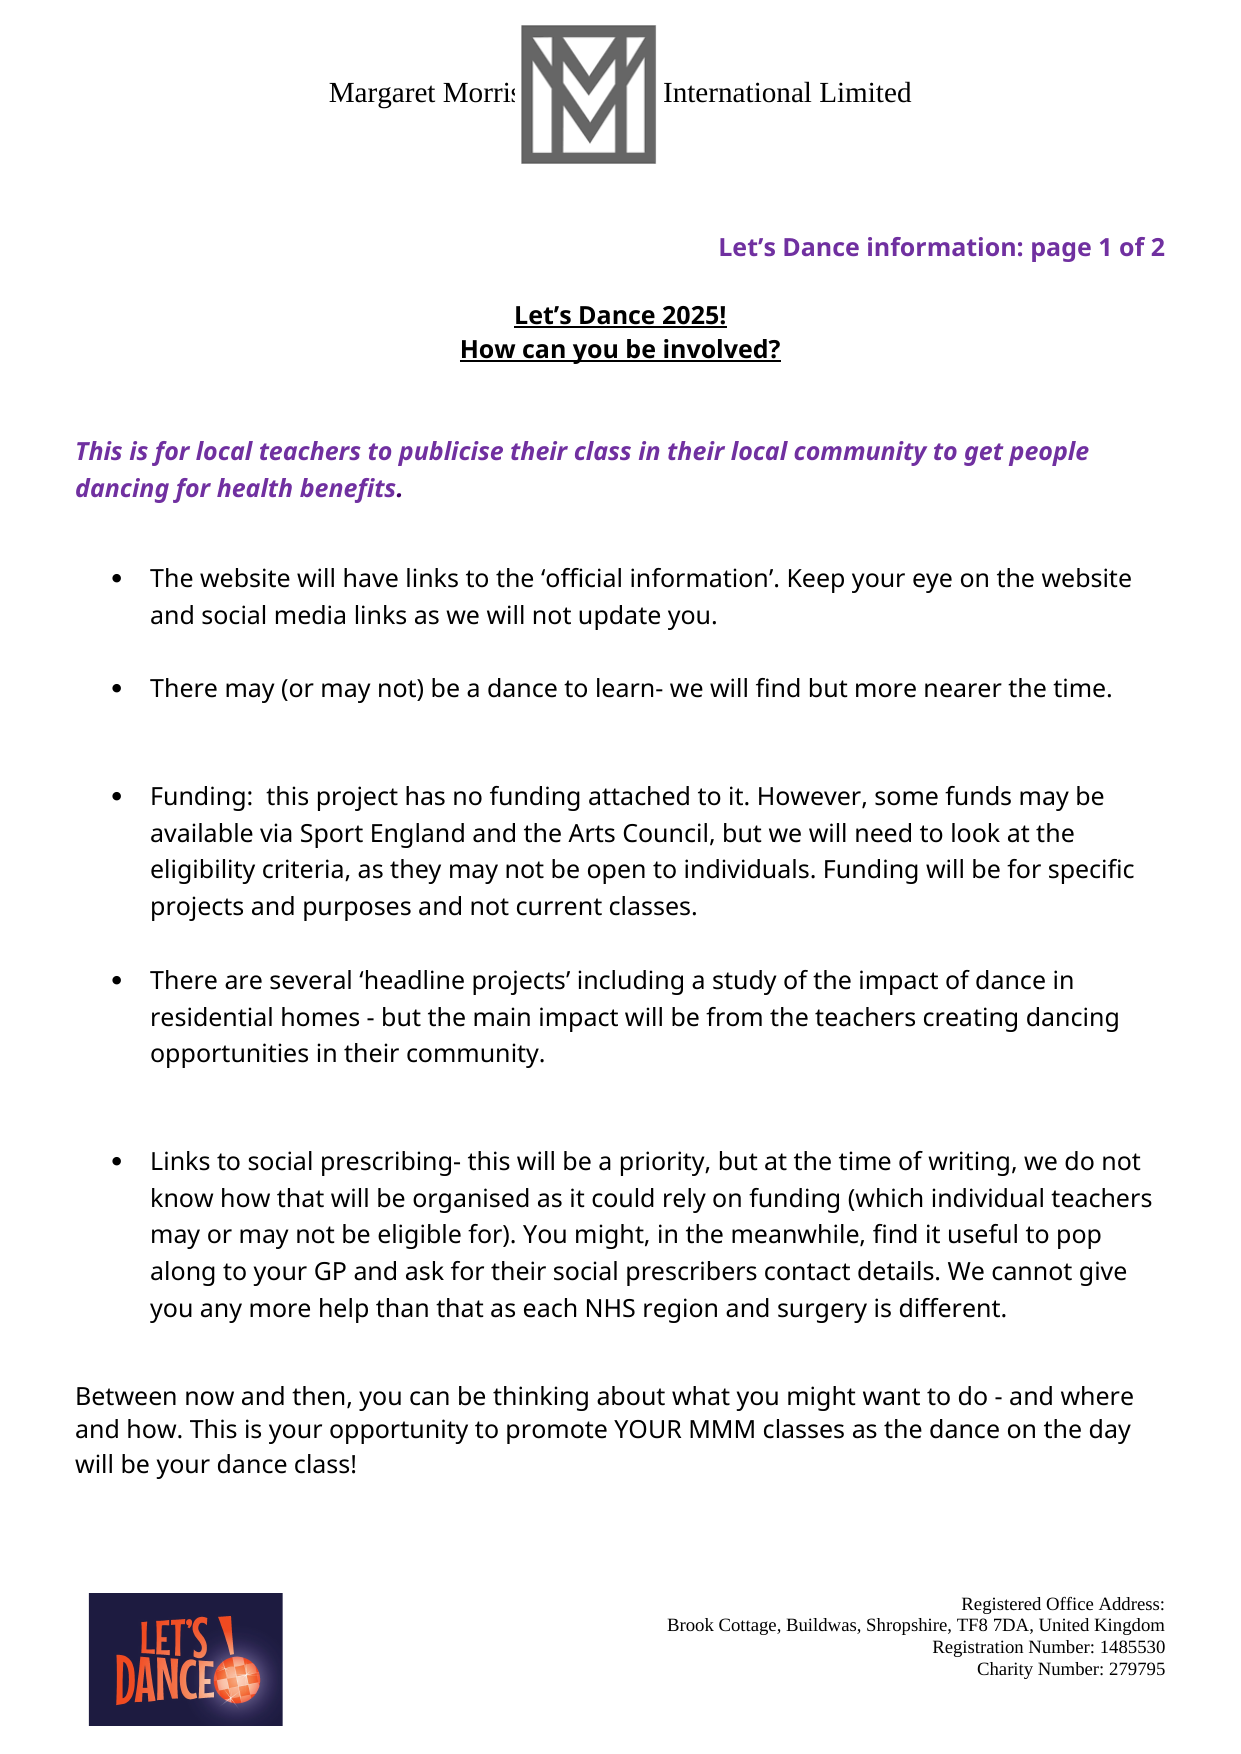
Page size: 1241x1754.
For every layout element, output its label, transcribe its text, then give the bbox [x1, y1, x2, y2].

list Funding: this project has no funding attached to it. However, some funds may be available via Sport England and the Arts Council, but we will need to look at the eligibility criteria, as they may not be open to individuals. Funding will be for specific projects and purposes and not current classes. [112, 778, 1165, 923]
list There may (or may not) be a dance to learn- we will find but more nearer the time. [112, 671, 1165, 705]
text Let’s Dance 2025! [75, 297, 1165, 331]
text How can you be involved? [75, 331, 1165, 366]
picture [514, 19, 659, 166]
list Links to social prescribing- this will be a priority, but at the time of writing, we do not know how that will be organised as it could rely on funding (which individual teachers may or may not be eligible for). You might, in the meanwhile, find it useful to pop along to your GP and ask for their social prescribers contact details. We cannot give you any more help than that as each NHS region and surgery is different. [112, 1143, 1165, 1325]
text This is for local teachers to publicise their class in their local community to get people dancing for health benefits. [75, 434, 1165, 504]
list There are several ‘headline projects’ including a study of the impact of dance in residential homes - but the main impact will be from the teachers creating dancing opportunities in their community. [112, 962, 1165, 1070]
text Between now and then, you can be thinking about what you might want to do - and where and how. This is your opportunity to promote YOUR MMM classes as the dance on the day will be your dance class! [75, 1378, 1165, 1480]
list The website will have links to the ‘official information’. Keep your eye on the website and social media links as we will not update you. [112, 561, 1165, 631]
text Let’s Dance information: page 1 of 2 [75, 229, 1165, 263]
picture [88, 1593, 283, 1726]
